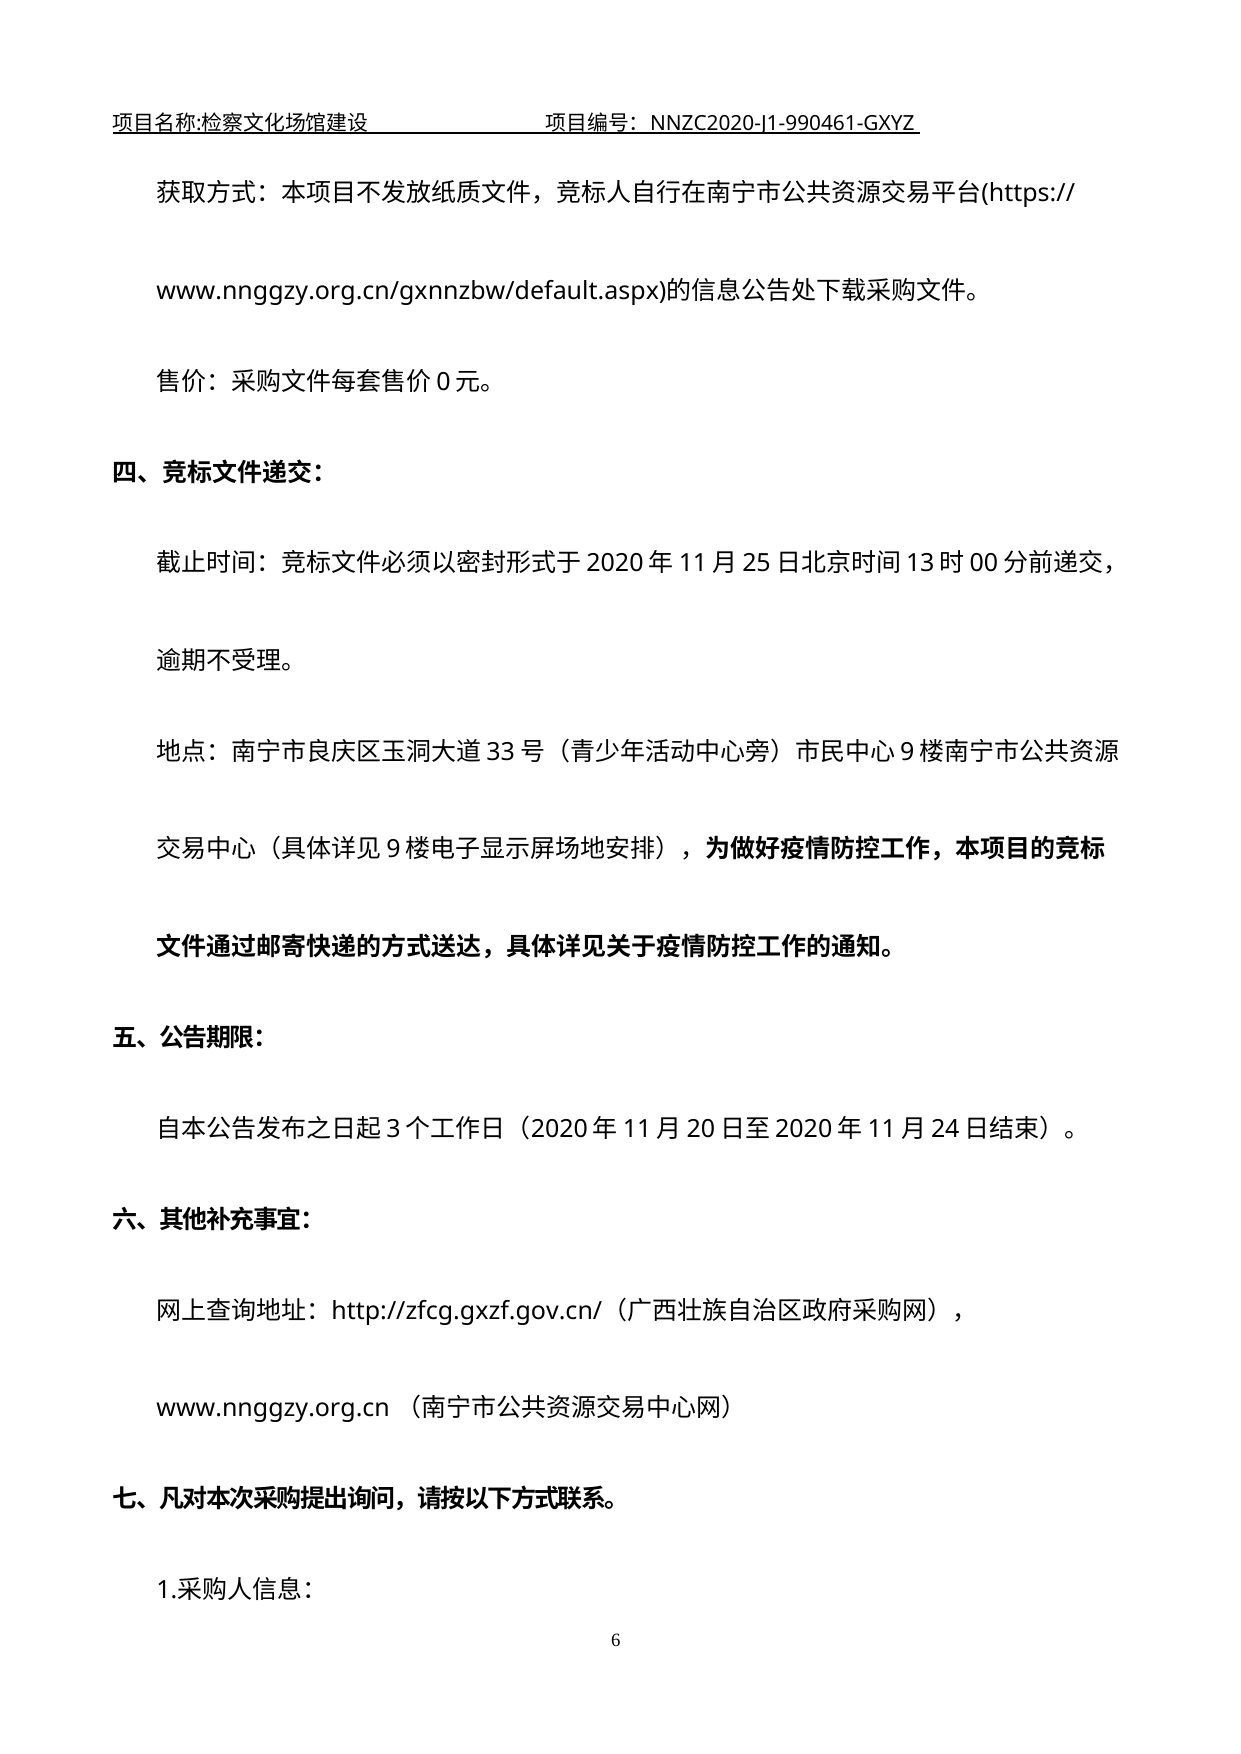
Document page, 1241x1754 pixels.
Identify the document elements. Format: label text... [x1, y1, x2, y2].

text 地点：南宁市良庆区玉洞大道33号（青少年活动中心旁）市民中心9楼南宁市公共资源交易中心（具体详见9楼电子显示屏场地安排），为做好疫情防控工作，本项目的竞标文件通过邮寄快递的方式送达，具体详见关于疫情防控工作的通知。 [156, 717, 1128, 977]
text 截止时间：竞标文件必须以密封形式于2020年11月25日北京时间13时00分前递交，逾期不受理。 [156, 528, 1128, 691]
text 1.采购人信息： [156, 1555, 1128, 1620]
text 自本公告发布之日起3个工作日（2020年11月20日至2020年11月24日结束）。 [156, 1094, 1128, 1159]
text 六、其他补充事宜： [112, 1185, 1128, 1250]
text 七、凡对本次采购提出询问，请按以下方式联系。 [112, 1464, 1128, 1529]
text 售价：采购文件每套售价0元。 [156, 347, 1128, 412]
text 获取方式：本项目不发放纸质文件，竞标人自行在南宁市公共资源交易平台(https://www.nnggzy.org.cn/gxnnzbw/default.aspx)的信息公告处下载采购文件。 [156, 158, 1128, 321]
text 网上查询地址：http://zfcg.gxzf.gov.cn/（广西壮族自治区政府采购网），www.nnggzy.org.cn （南宁市公共资源交易中心网） [156, 1276, 1128, 1438]
text 五、公告期限： [112, 1003, 1128, 1068]
text 四、竞标文件递交： [112, 438, 1128, 503]
